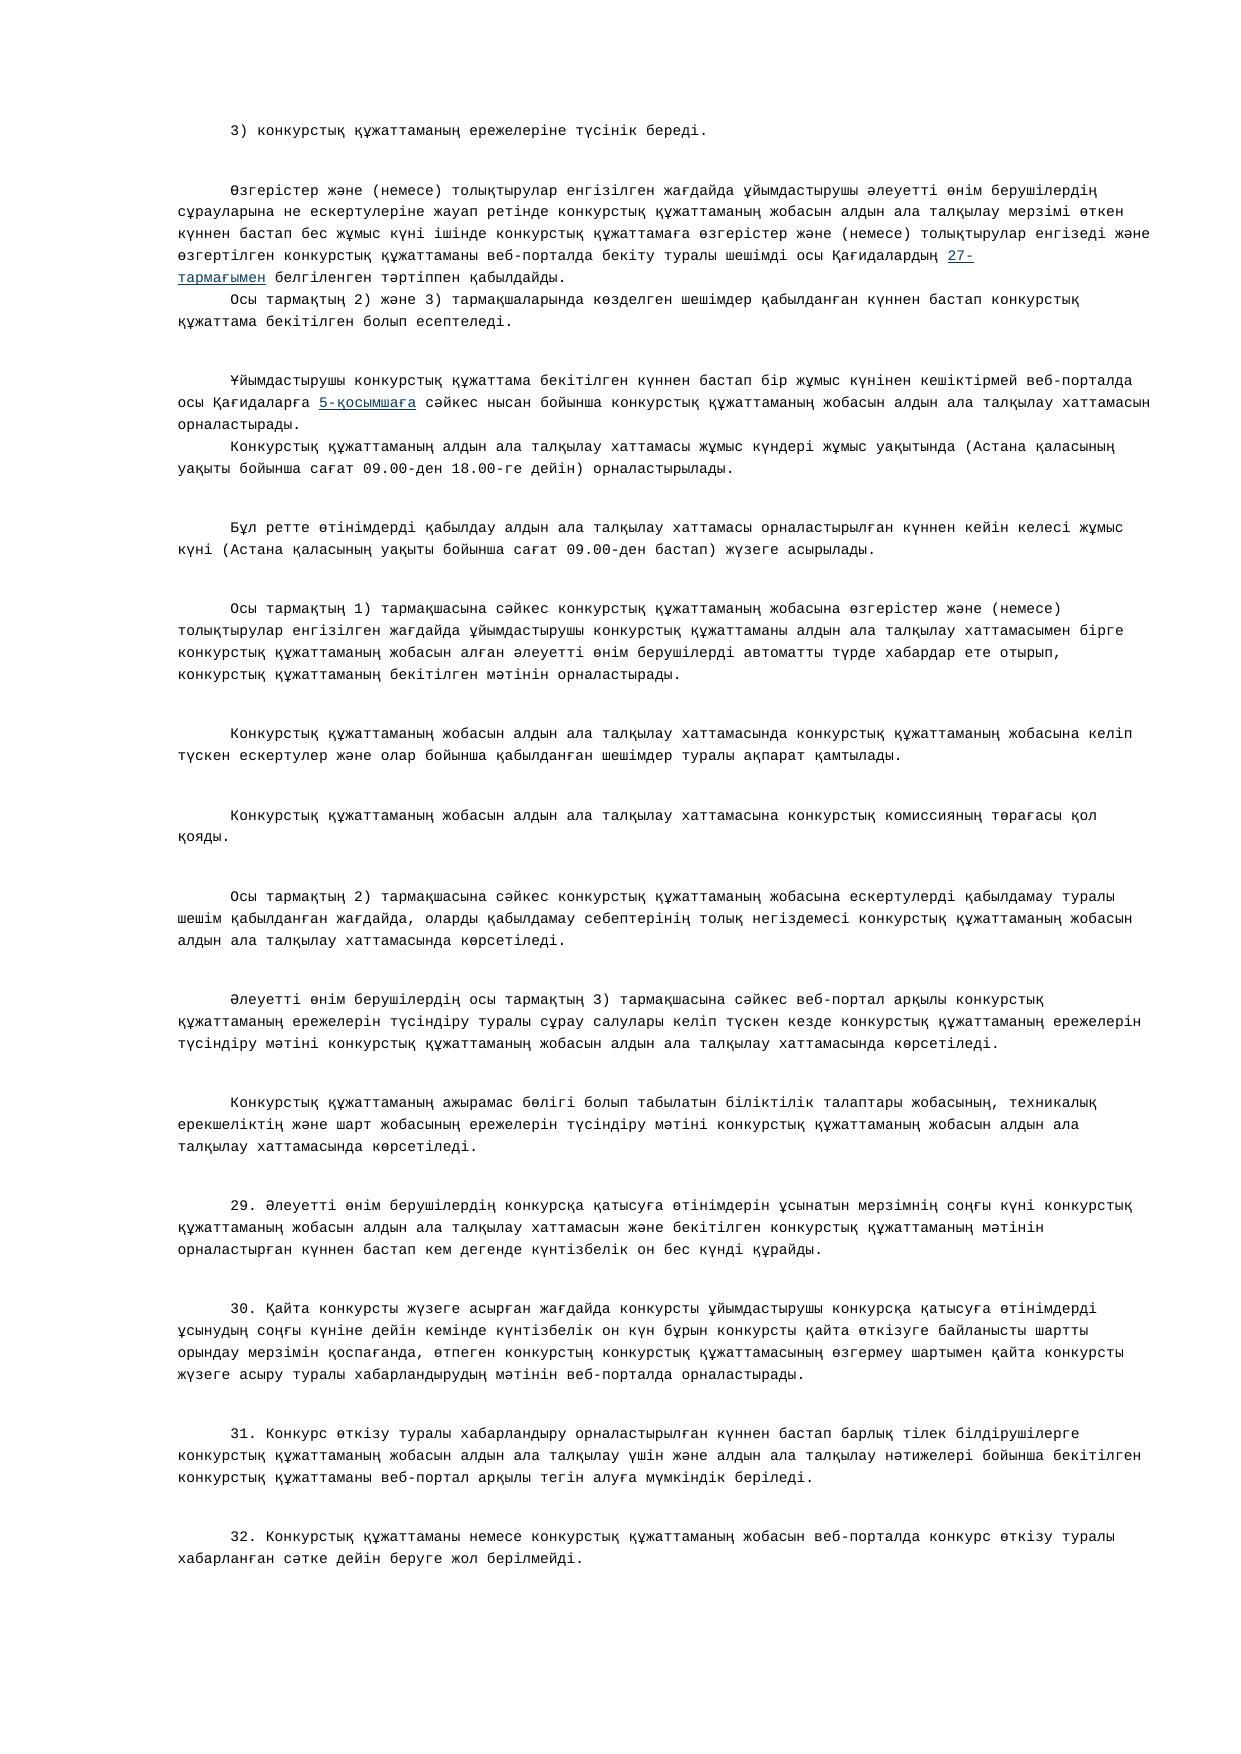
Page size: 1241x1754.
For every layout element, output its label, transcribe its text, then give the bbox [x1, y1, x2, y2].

text Конкурстық құжаттаманың ажырамас бөлігі болып табылатын біліктілік талаптары жобасының, техникалық ерекшеліктің және шарт жобасының ережелерін түсіндіру мәтіні конкурстық құжаттаманың жобасын алдын ала талқылау хаттамасында көрсетіледі. [177, 1090, 1152, 1156]
text Осы тармақтың 2) және 3) тармақшаларында көзделген шешімдер қабылданған күннен бастап конкурстық құжаттама бекітілген болып есептеледі. [177, 287, 1152, 331]
text 3) конкурстық құжаттаманың ережелеріне түсінік береді. [177, 118, 1152, 140]
text Ұйымдастырушы конкурстық құжаттама бекітілген күннен бастап бір жұмыс күнінен кешіктірмей веб-порталда осы Қағидаларға 5-қосымшаға сәйкес нысан бойынша конкурстық құжаттаманың жобасын алдын ала талқылау хаттамасын орналастырады. [177, 368, 1152, 434]
text 31. Конкурс өткізу туралы хабарландыру орналастырылған күннен бастап барлық тілек білдірушілерге конкурстық құжаттаманың жобасын алдын ала талқылау үшін және алдын ала талқылау нәтижелері бойынша бекітілген конкурстық құжаттаманы веб-портал арқылы тегін алуға мүмкіндік беріледі. [177, 1421, 1152, 1487]
text 32. Конкурстық құжаттаманы немесе конкурстық құжаттаманың жобасын веб-порталда конкурс өткізу туралы хабарланған сәтке дейін беруге жол берілмейді. [177, 1524, 1152, 1568]
text Әлеуетті өнім берушілердің осы тармақтың 3) тармақшасына сәйкес веб-портал арқылы конкурстық құжаттаманың ережелерін түсіндіру туралы сұрау салулары келіп түскен кезде конкурстық құжаттаманың ережелерін түсіндіру мәтіні конкурстық құжаттаманың жобасын алдын ала талқылау хаттамасында көрсетіледі. [177, 987, 1152, 1052]
text Бұл ретте өтінімдерді қабылдау алдын ала талқылау хаттамасы орналастырылған күннен кейін келесі жұмыс күні (Астана қаласының уақыты бойынша сағат 09.00-ден бастап) жүзеге асырылады. [177, 515, 1152, 559]
text Осы тармақтың 1) тармақшасына сәйкес конкурстық құжаттаманың жобасына өзгерістер және (немесе) толықтырулар енгізілген жағдайда ұйымдастырушы конкурстық құжаттаманы алдын ала талқылау хаттамасымен бірге конкурстық құжаттаманың жобасын алған әлеуетті өнім берушілерді автоматты түрде хабардар ете отырып, конкурстық құжаттаманың бекітілген мәтінін орналастырады. [177, 596, 1152, 684]
text Конкурстық құжаттаманың алдын ала талқылау хаттамасы жұмыс күндері жұмыс уақытында (Астана қаласының уақыты бойынша сағат 09.00-ден 18.00-ге дейін) орналастырылады. [177, 434, 1152, 477]
text Осы тармақтың 2) тармақшасына сәйкес конкурстық құжаттаманың жобасына ескертулерді қабылдамау туралы шешім қабылданған жағдайда, оларды қабылдамау себептерінің толық негіздемесі конкурстық құжаттаманың жобасын алдын ала талқылау хаттамасында көрсетіледі. [177, 884, 1152, 949]
text Конкурстық құжаттаманың жобасын алдын ала талқылау хаттамасына конкурстық комиссияның төрағасы қол қояды. [177, 802, 1152, 846]
text Өзгерістер және (немесе) толықтырулар енгізілген жағдайда ұйымдастырушы әлеуетті өнім берушілердің сұрауларына не ескертулеріне жауап ретінде конкурстық құжаттаманың жобасын алдын ала талқылау мерзімі өткен күннен бастап бес жұмыс күні ішінде конкурстық құжаттамаға өзгерістер және (немесе) толықтырулар енгізеді және өзгертілген конкурстық құжаттаманы веб-порталда бекіту туралы шешімді осы Қағидалардың 27-тармағымен белгіленген тәртіппен қабылдайды. [177, 177, 1152, 287]
text 29. Әлеуетті өнім берушілердің конкурсқа қатысуға өтінімдерін ұсынатын мерзімнің соңғы күні конкурстық құжаттаманың жобасын алдын ала талқылау хаттамасын және бекітілген конкурстық құжаттаманың мәтінін орналастырған күннен бастап кем дегенде күнтізбелік он бес күнді құрайды. [177, 1193, 1152, 1259]
text 30. Қайта конкурсты жүзеге асырған жағдайда конкурсты ұйымдастырушы конкурсқа қатысуға өтінімдерді ұсынудың соңғы күніне дейін кемінде күнтізбелік он күн бұрын конкурсты қайта өткізуге байланысты шартты орындау мерзімін қоспағанда, өтпеген конкурстың конкурстық құжаттамасының өзгермеу шартымен қайта конкурсты жүзеге асыру туралы хабарландырудың мәтінін веб-порталда орналастырады. [177, 1296, 1152, 1384]
text Конкурстық құжаттаманың жобасын алдын ала талқылау хаттамасында конкурстық құжаттаманың жобасына келіп түскен ескертулер және олар бойынша қабылданған шешімдер туралы ақпарат қамтылады. [177, 721, 1152, 765]
